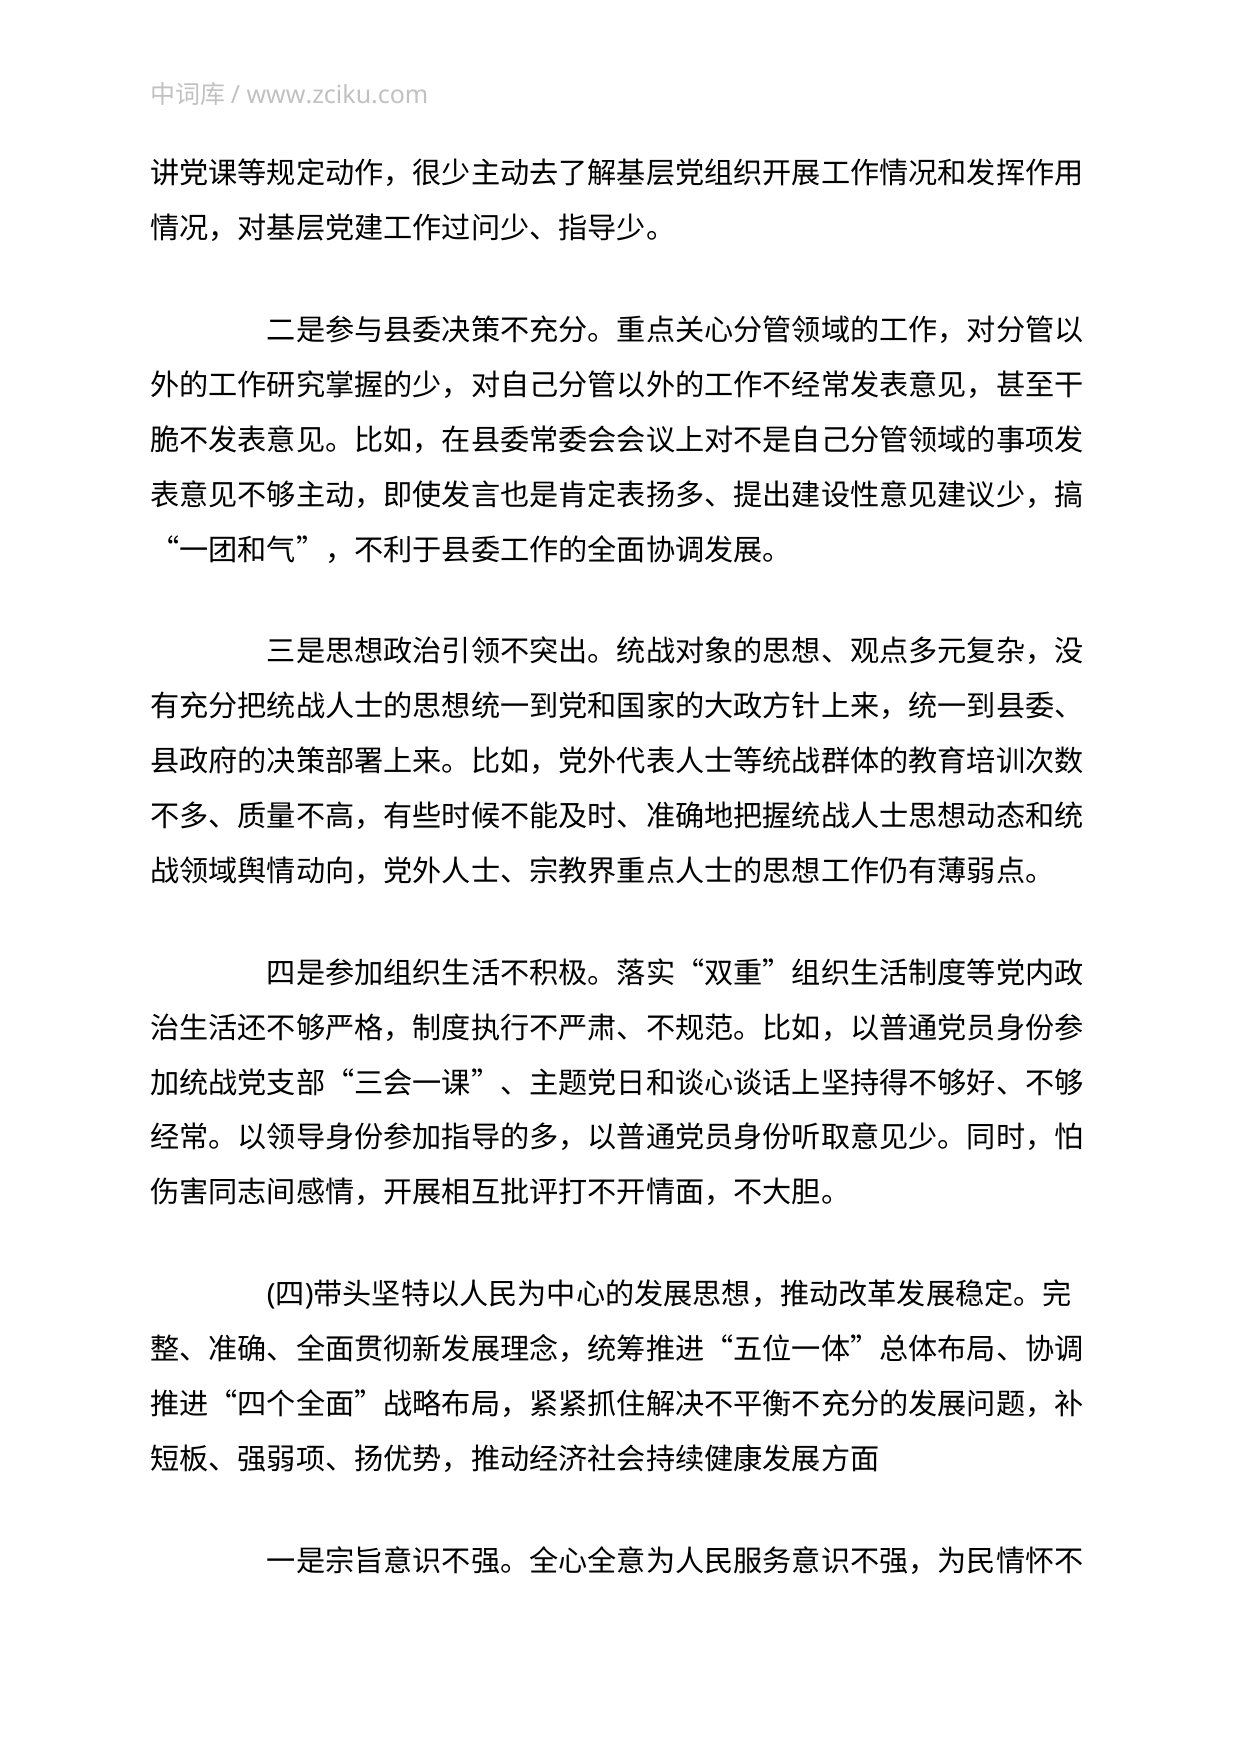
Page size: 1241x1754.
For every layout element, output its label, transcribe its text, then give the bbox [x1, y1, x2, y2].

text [150, 150, 1090, 247]
text 二是参与县委决策不充分。重点关心分管领域的工作，对分管以外的工作研究掌握的少，对自己分管以外的工作不经常发表意见，甚至干脆不发表意见。比如，在县委常委会会议上对不是自己分管领域的事项发表意见不够主动，即使发言也是肯定表扬多、提出建设性意见建议少，搞“一团和气”，不利于县委工作的全面协调发展。 [150, 307, 1090, 568]
text 三是思想政治引领不突出。统战对象的思想、观点多元复杂，没有充分把统战人士的思想统一到党和国家的大政方针上来，统一到县委、县政府的决策部署上来。比如，党外代表人士等统战群体的教育培训次数不多、质量不高，有些时候不能及时、准确地把握统战人士思想动态和统战领域舆情动向，党外人士、宗教界重点人士的思想工作仍有薄弱点。 [150, 628, 1090, 890]
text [150, 1537, 1090, 1579]
text (四)带头坚特以人民为中心的发展思想，推动改革发展稳定。完整、准确、全面贯彻新发展理念，统筹推进“五位一体”总体布局、协调推进“四个全面”战略布局，紧紧抓住解决不平衡不充分的发展问题，补短板、强弱项、扬优势，推动经济社会持续健康发展方面 [150, 1271, 1090, 1478]
text 四是参加组织生活不积极。落实“双重”组织生活制度等党内政治生活还不够严格，制度执行不严肃、不规范。比如，以普通党员身份参加统战党支部“三会一课”、主题党日和谈心谈话上坚持得不够好、不够经常。以领导身份参加指导的多，以普通党员身份听取意见少。同时，怕伤害同志间感情，开展相互批评打不开情面，不大胆。 [150, 949, 1090, 1211]
